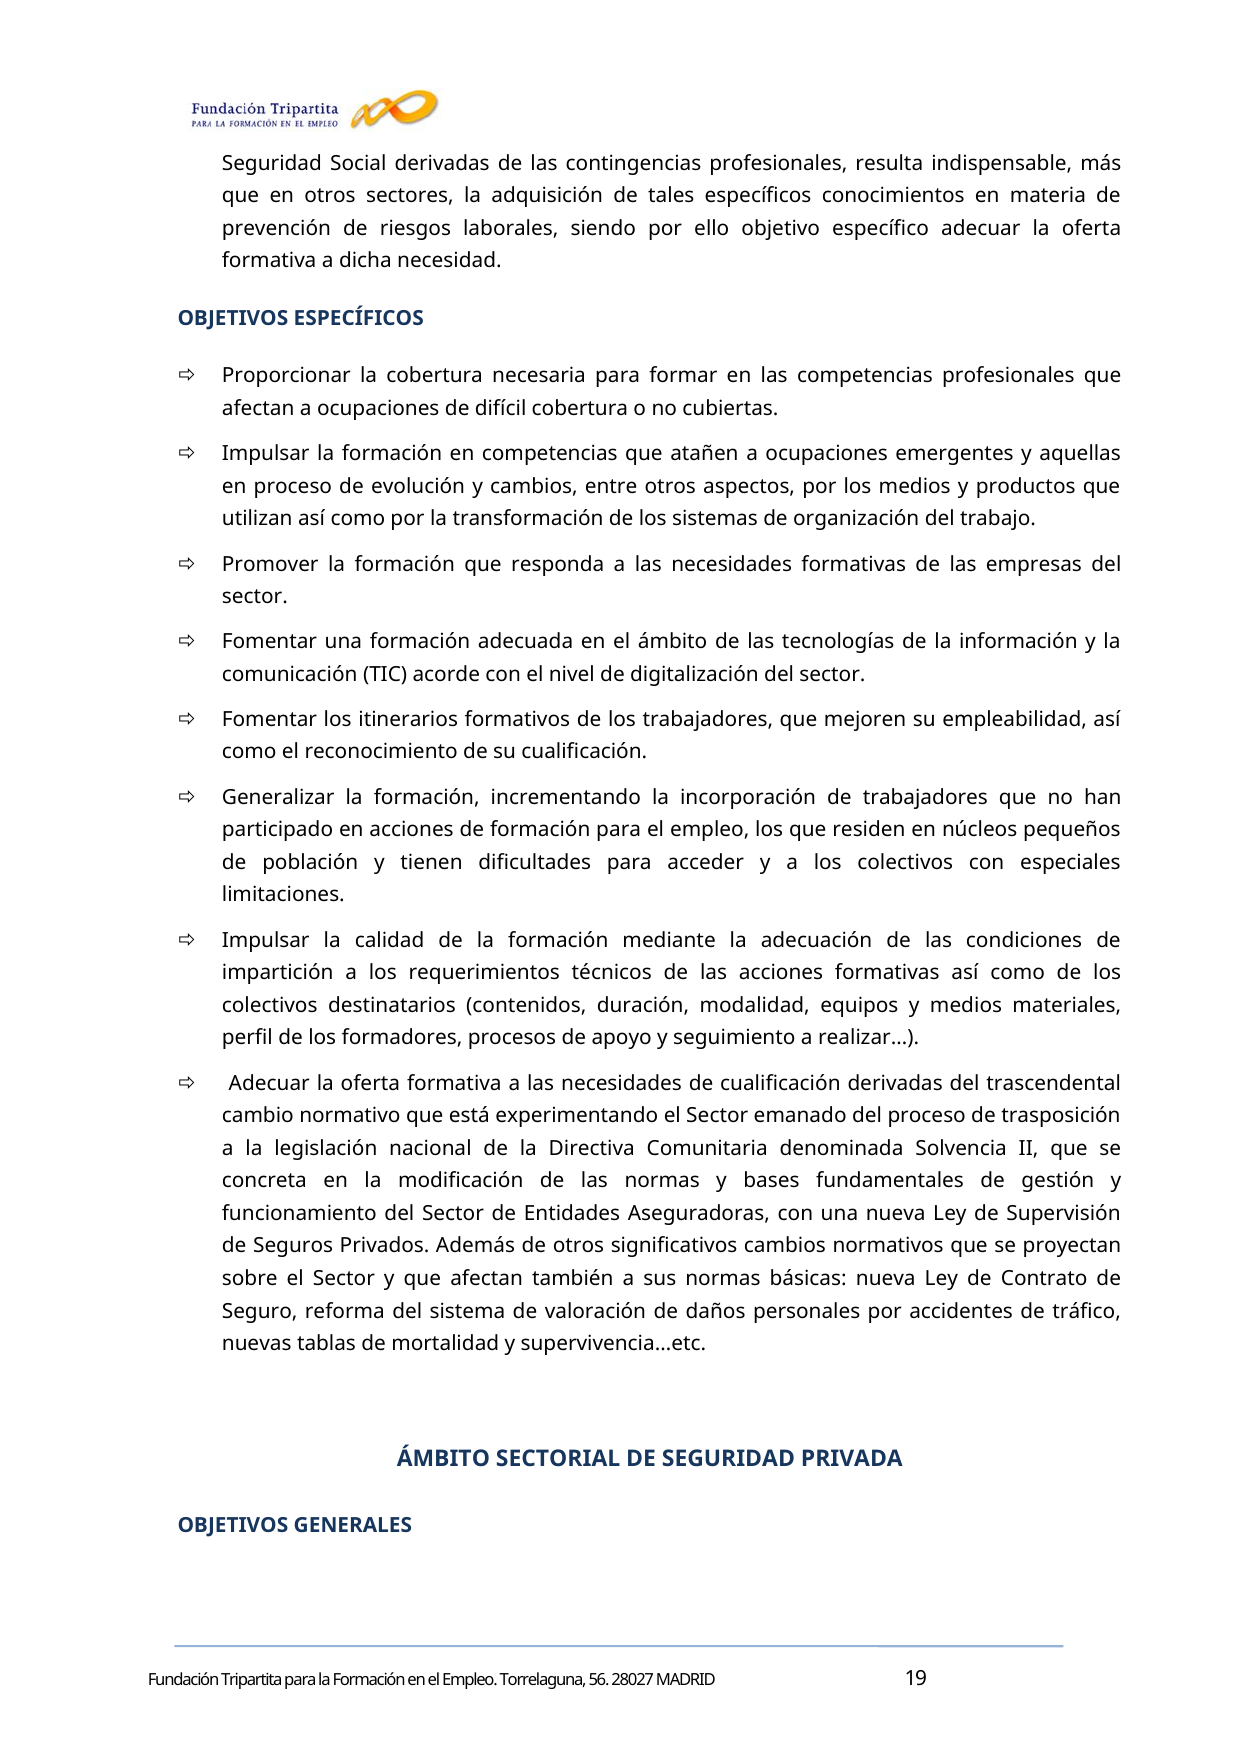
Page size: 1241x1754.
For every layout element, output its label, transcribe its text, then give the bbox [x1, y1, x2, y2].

list Fomentar una formación adecuada en el ámbito de las tecnologías de la información y la comunicación (TIC) acorde con el nivel de digitalización del sector. [177, 626, 1122, 687]
list Impulsar la calidad de la formación mediante la adecuación de las condiciones de impartición a los requerimientos técnicos de las acciones formativas así como de los colectivos destinatarios (contenidos, duración, modalidad, equipos y medios materiales, perfil de los formadores, procesos de apoyo y seguimiento a realizar…). [177, 925, 1122, 1051]
text OBJETIVOS ESPECÍFICOS [177, 303, 1122, 331]
list Promover la formación que responda a las necesidades formativas de las empresas del sector. [177, 549, 1122, 610]
text ÁMBITO SECTORIAL DE SEGURIDAD PRIVADA [177, 1442, 1122, 1473]
text OBJETIVOS GENERALES [177, 1510, 1122, 1539]
list Fomentar los itinerarios formativos de los trabajadores, que mejoren su empleabilidad, así como el reconocimiento de su cualificación. [177, 704, 1122, 765]
list Adecuar la oferta formativa a las necesidades de cualificación derivadas del trascendental cambio normativo que está experimentando el Sector emanado del proceso de trasposición a la legislación nacional de la Directiva Comunitaria denominada Solvencia II, que se concreta en la modificación de las normas y bases fundamentales de gestión y funcionamiento del Sector de Entidades Aseguradoras, con una nueva Ley de Supervisión de Seguros Privados. Además de otros significativos cambios normativos que se proyectan sobre el Sector y que afectan también a sus normas básicas: nueva Ley de Contrato de Seguro, reforma del sistema de valoración de daños personales por accidentes de tráfico, nuevas tablas de mortalidad y supervivencia…etc. [177, 1068, 1122, 1357]
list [177, 148, 1122, 274]
list Impulsar la formación en competencias que atañen a ocupaciones emergentes y aquellas en proceso de evolución y cambios, entre otros aspectos, por los medios y productos que utilizan así como por la transformación de los sistemas de organización del trabajo. [177, 438, 1122, 532]
picture [177, 73, 446, 132]
list Proporcionar la cobertura necesaria para formar en las competencias profesionales que afectan a ocupaciones de difícil cobertura o no cubiertas. [177, 361, 1122, 422]
list Generalizar la formación, incrementando la incorporación de trabajadores que no han participado en acciones de formación para el empleo, los que residen en núcleos pequeños de población y tienen dificultades para acceder y a los colectivos con especiales limitaciones. [177, 782, 1122, 908]
